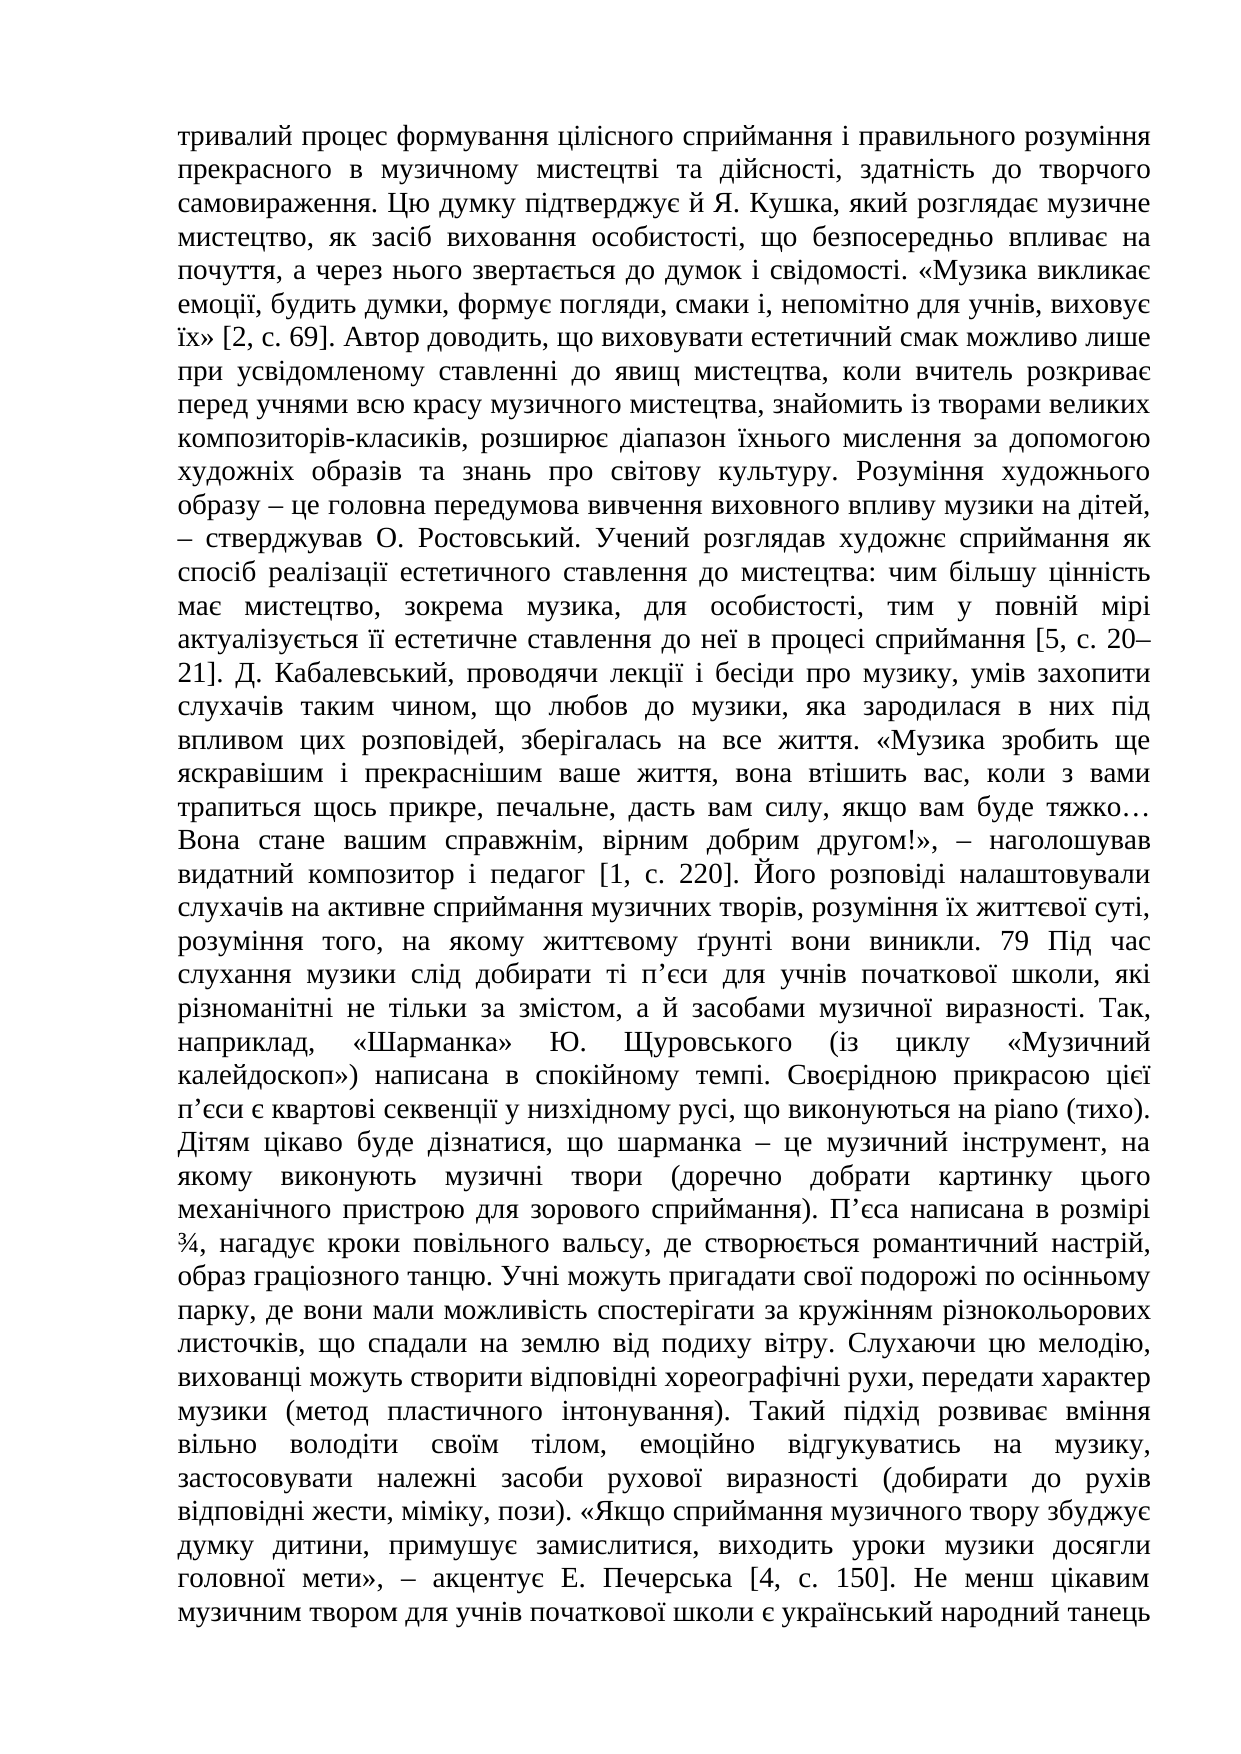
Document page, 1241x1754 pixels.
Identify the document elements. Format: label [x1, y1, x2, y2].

text [177, 118, 1152, 1627]
